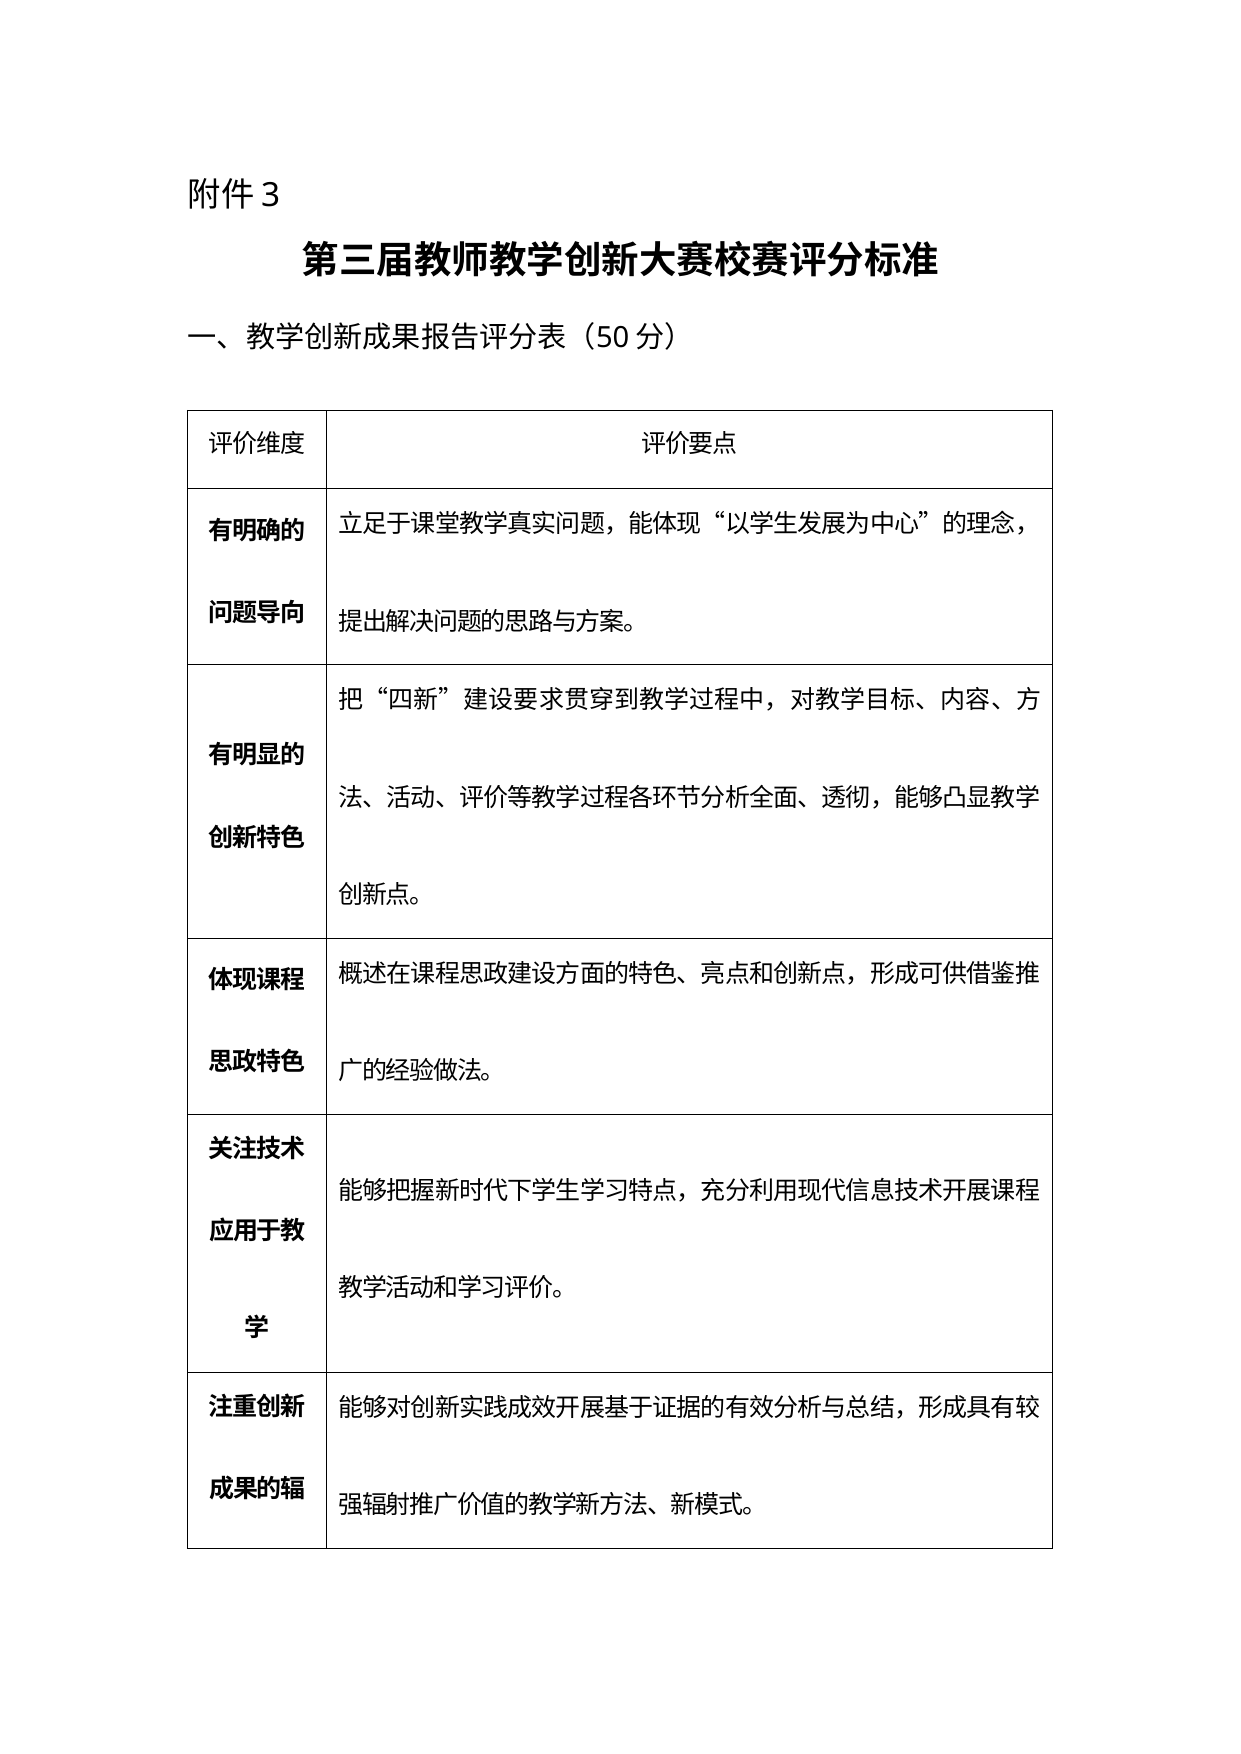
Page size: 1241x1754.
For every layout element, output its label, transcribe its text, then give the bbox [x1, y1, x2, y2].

table_cell 把“四新”建设要求贯穿到教学过程中，对教学目标、内容、方法、活动、评价等教学过程各环节分析全面、透彻，能够凸显教学创新点。 [327, 665, 1052, 938]
table_cell 概述在课程思政建设方面的特色、亮点和创新点，形成可供借鉴推广的经验做法。 [327, 939, 1052, 1114]
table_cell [327, 1373, 1052, 1548]
table_header 评价维度 [188, 411, 326, 488]
table_header 评价要点 [327, 411, 1052, 488]
table_cell 有明确的 问题导向 [188, 489, 326, 664]
table_cell 体现课程 思政特色 [188, 939, 326, 1114]
text 第三届教师教学创新大赛校赛评分标准 [187, 225, 1053, 290]
text 一、教学创新成果报告评分表（50分） [187, 302, 1053, 367]
table_cell 关注技术 应用于教学 [188, 1115, 326, 1372]
text 附件3 [187, 160, 1053, 225]
table_cell 立足于课堂教学真实问题，能体现“以学生发展为中心”的理念，提出解决问题的思路与方案。 [327, 489, 1052, 664]
table_cell 能够把握新时代下学生学习特点，充分利用现代信息技术开展课程教学活动和学习评价。 [327, 1115, 1052, 1372]
table_cell 有明显的 创新特色 [188, 665, 326, 938]
table_cell 注重创新 成果的辐射 [188, 1373, 326, 1548]
